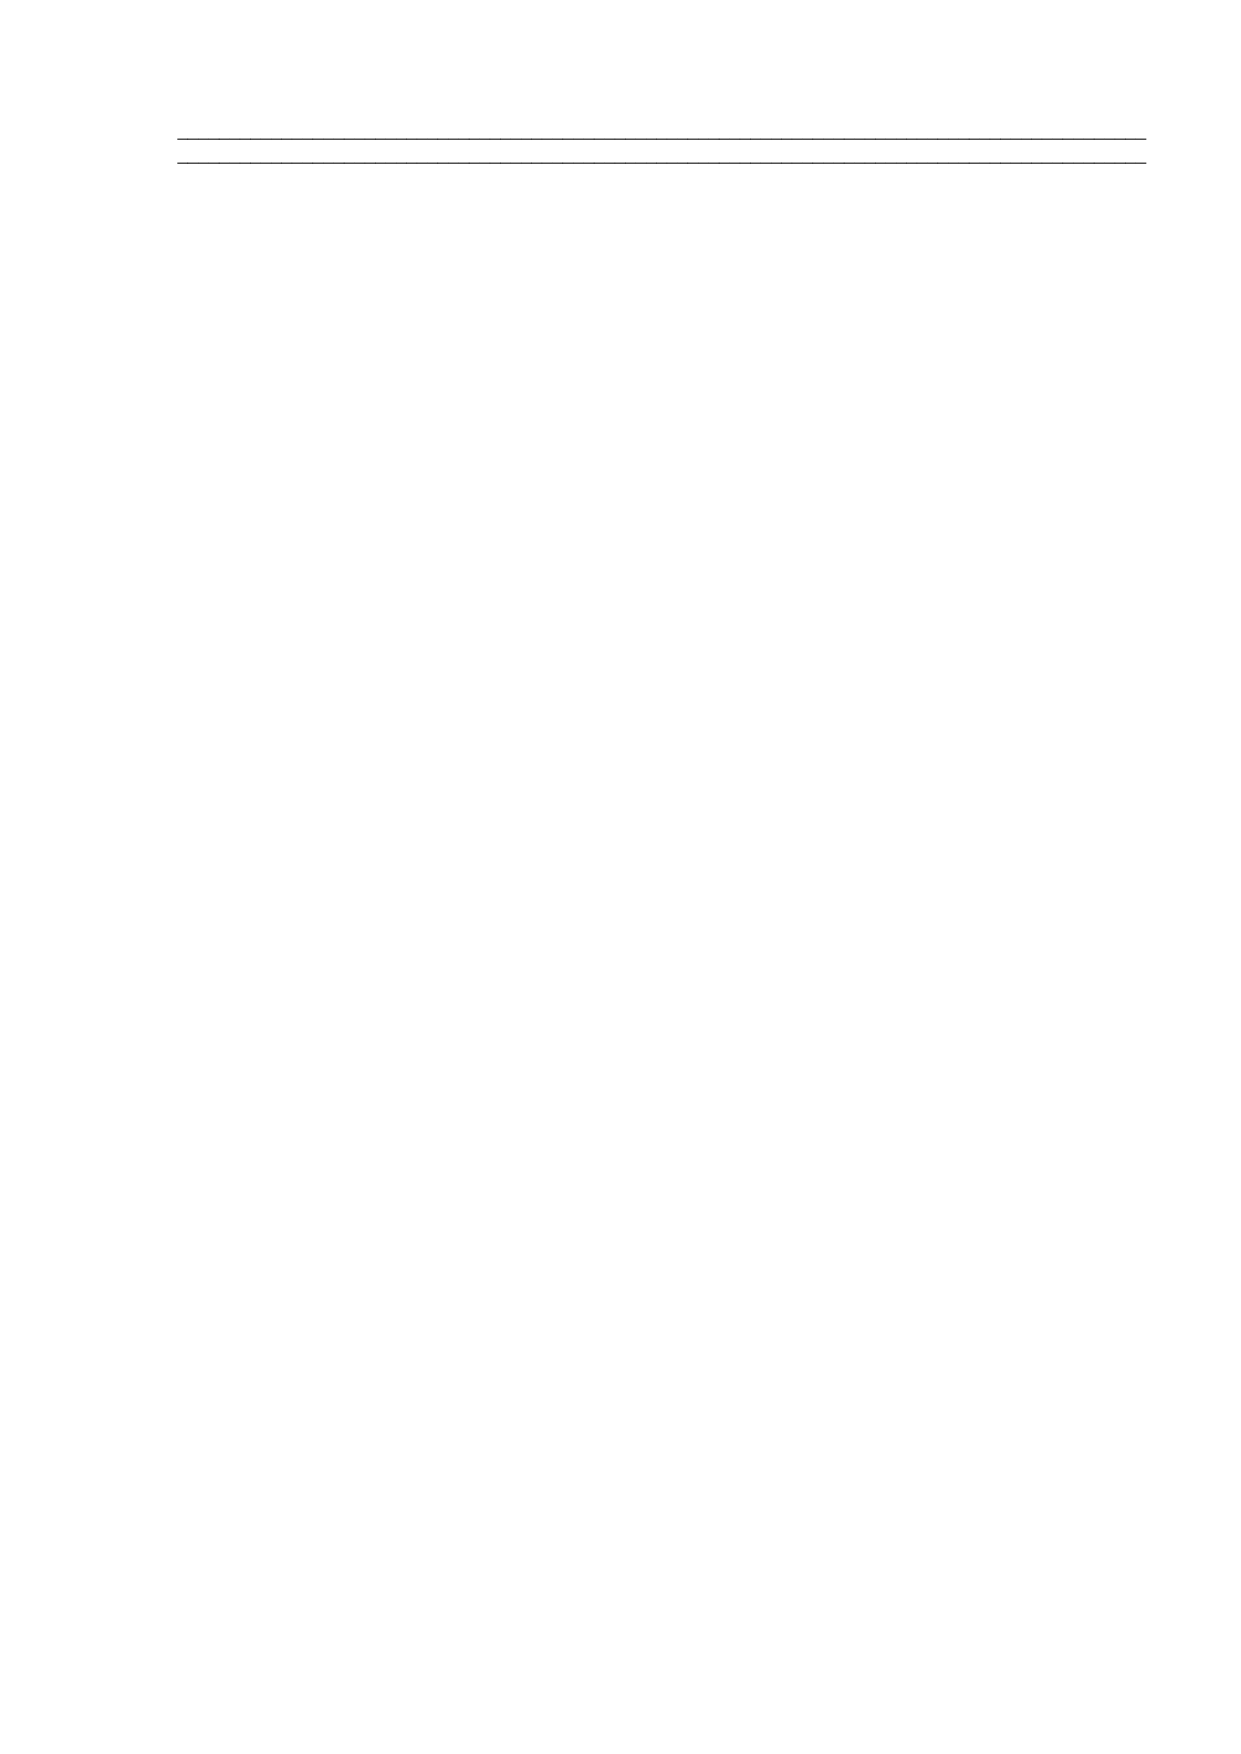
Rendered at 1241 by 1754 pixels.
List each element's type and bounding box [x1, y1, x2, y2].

text [177, 118, 1152, 166]
